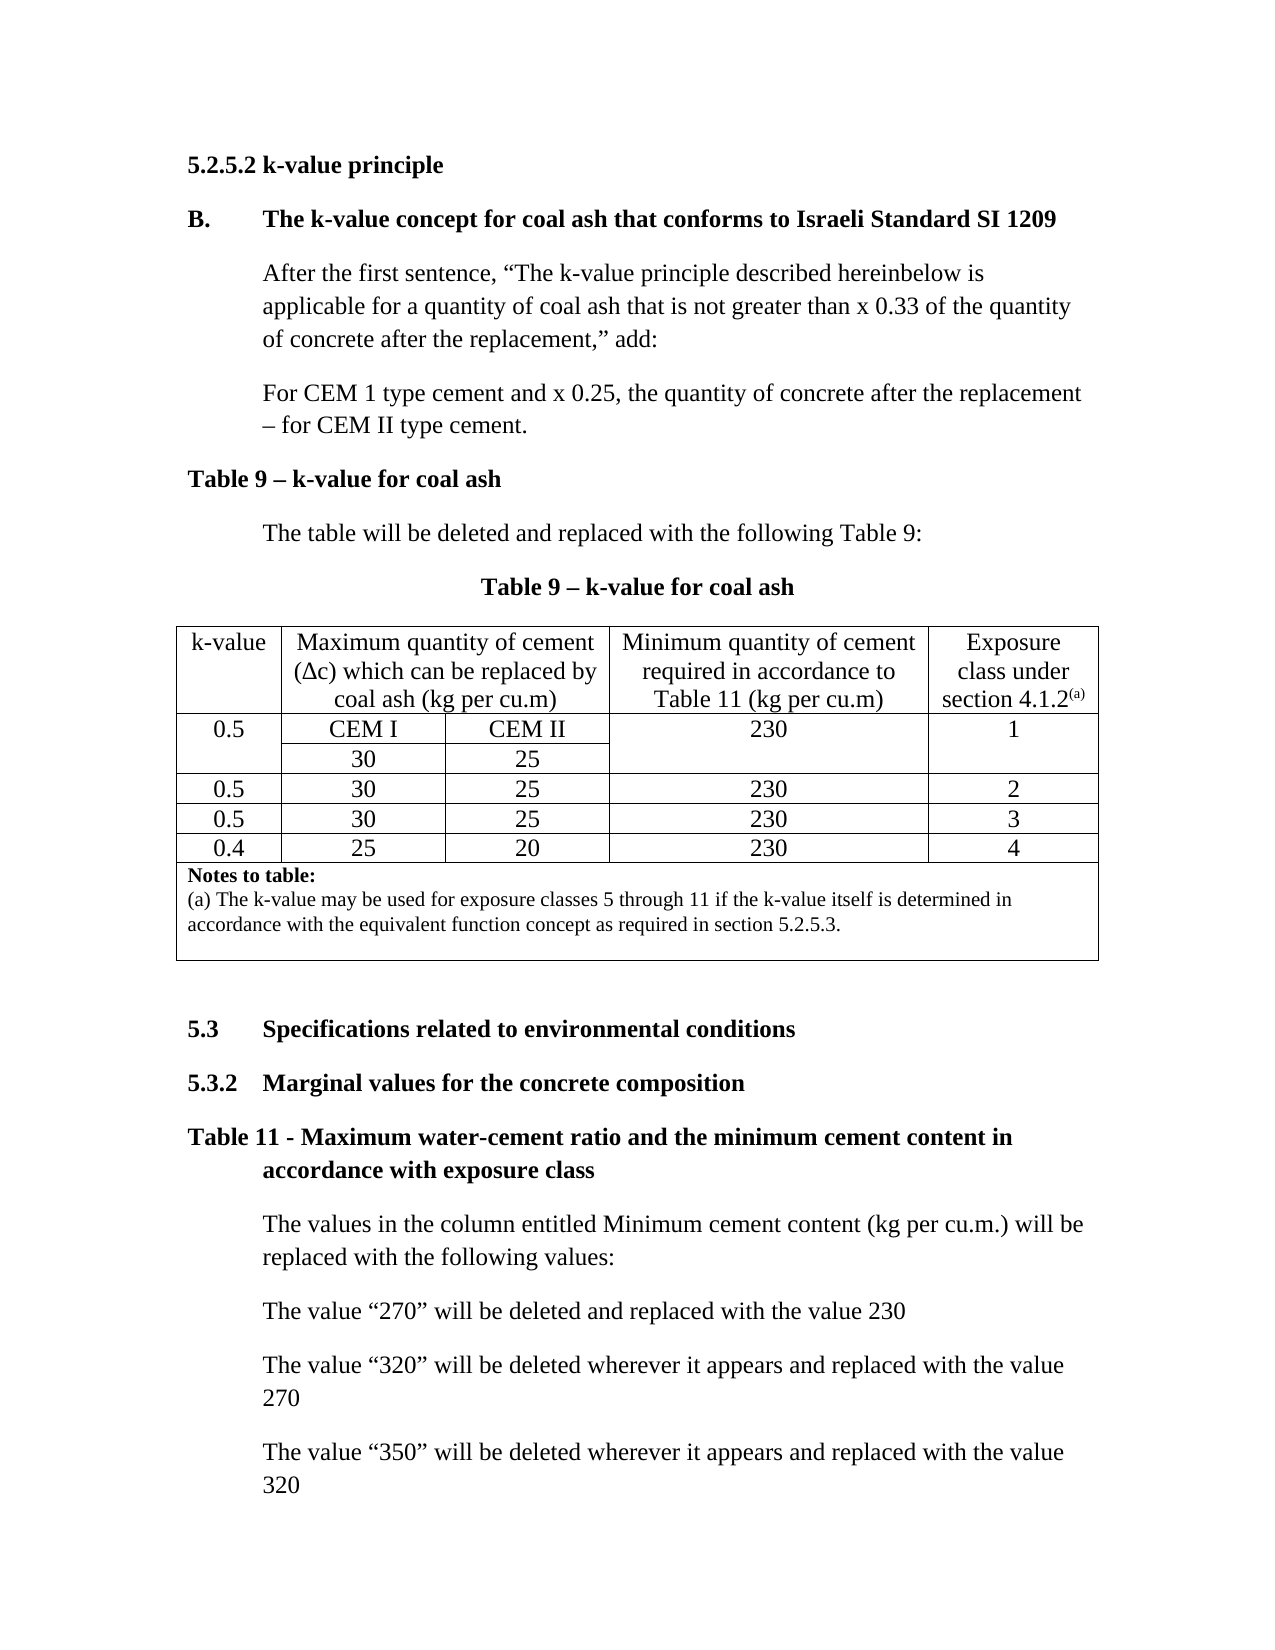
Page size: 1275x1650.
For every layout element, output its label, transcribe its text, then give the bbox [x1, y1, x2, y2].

table_cell 230 [610, 834, 928, 862]
text The value “350” will be deleted wherever it appears and replaced with the value 320 [187, 1437, 1087, 1498]
text 5.3.2 Marginal values for the concrete composition [187, 1068, 1087, 1097]
table_header Maximum quantity of cement (∆c) which can be replaced by coal ash (kg per cu.m) [282, 627, 609, 713]
table_cell Notes to table: (a) The k-value may be used for exposure classes 5 through 11 if the k-value itself is determined in accordance with the equivalent function concept as required in section 5.2.5.3. [177, 863, 1098, 959]
text After the first sentence, “The k-value principle described hereinbelow is applicable for a quantity of coal ash that is not greater than x 0.33 of the quantity of concrete after the replacement,” add: [187, 258, 1087, 352]
table_cell 30 [282, 774, 445, 803]
table_cell 4 [929, 834, 1098, 862]
text For CEM 1 type cement and x 0.25, the quantity of concrete after the replacement – for CEM II type cement. [187, 378, 1087, 439]
table_cell 25 [446, 804, 609, 832]
text 5.3 Specifications related to environmental conditions [187, 1014, 1087, 1043]
text The value “320” will be deleted wherever it appears and replaced with the value 270 [187, 1350, 1087, 1412]
table_cell 20 [446, 834, 609, 862]
table_cell 25 [446, 744, 609, 773]
text The value “270” will be deleted and replaced with the value 230 [187, 1296, 1087, 1325]
table_cell 25 [282, 834, 445, 862]
table_cell 0.5 [177, 714, 281, 773]
table_cell CEM II [446, 714, 609, 743]
table_cell 2 [929, 774, 1098, 803]
table_header Minimum quantity of cement required in accordance to Table 11 (kg per cu.m) [610, 627, 928, 713]
table_cell 0.5 [177, 774, 281, 803]
text The table will be deleted and replaced with the following Table 9: [187, 518, 1087, 547]
table_header k-value [177, 627, 281, 713]
table_cell 0.5 [177, 804, 281, 832]
table_cell 0.4 [177, 834, 281, 862]
text B. The k-value concept for coal ash that conforms to Israeli Standard SI 1209 [187, 204, 1087, 233]
text Table 11 - Maximum water-cement ratio and the minimum cement content in accordance with exposure class [187, 1122, 1087, 1184]
table_cell 25 [446, 774, 609, 803]
text Table 9 – k-value for coal ash [187, 572, 1087, 601]
table_cell 230 [610, 774, 928, 803]
text 5.2.5.2 k-value principle [187, 150, 1087, 179]
table_cell 230 [610, 714, 928, 773]
text Table 9 – k-value for coal ash [187, 464, 1087, 493]
table_cell CEM I [282, 714, 445, 743]
table_cell 30 [282, 744, 445, 773]
text The values in the column entitled Minimum cement content (kg per cu.m.) will be replaced with the following values: [187, 1209, 1087, 1271]
table_cell 1 [929, 714, 1098, 773]
table_cell 230 [610, 804, 928, 832]
table_cell 30 [282, 804, 445, 832]
table_cell 3 [929, 804, 1098, 832]
table_header Exposure class under section 4.1.2(a) [929, 627, 1098, 713]
